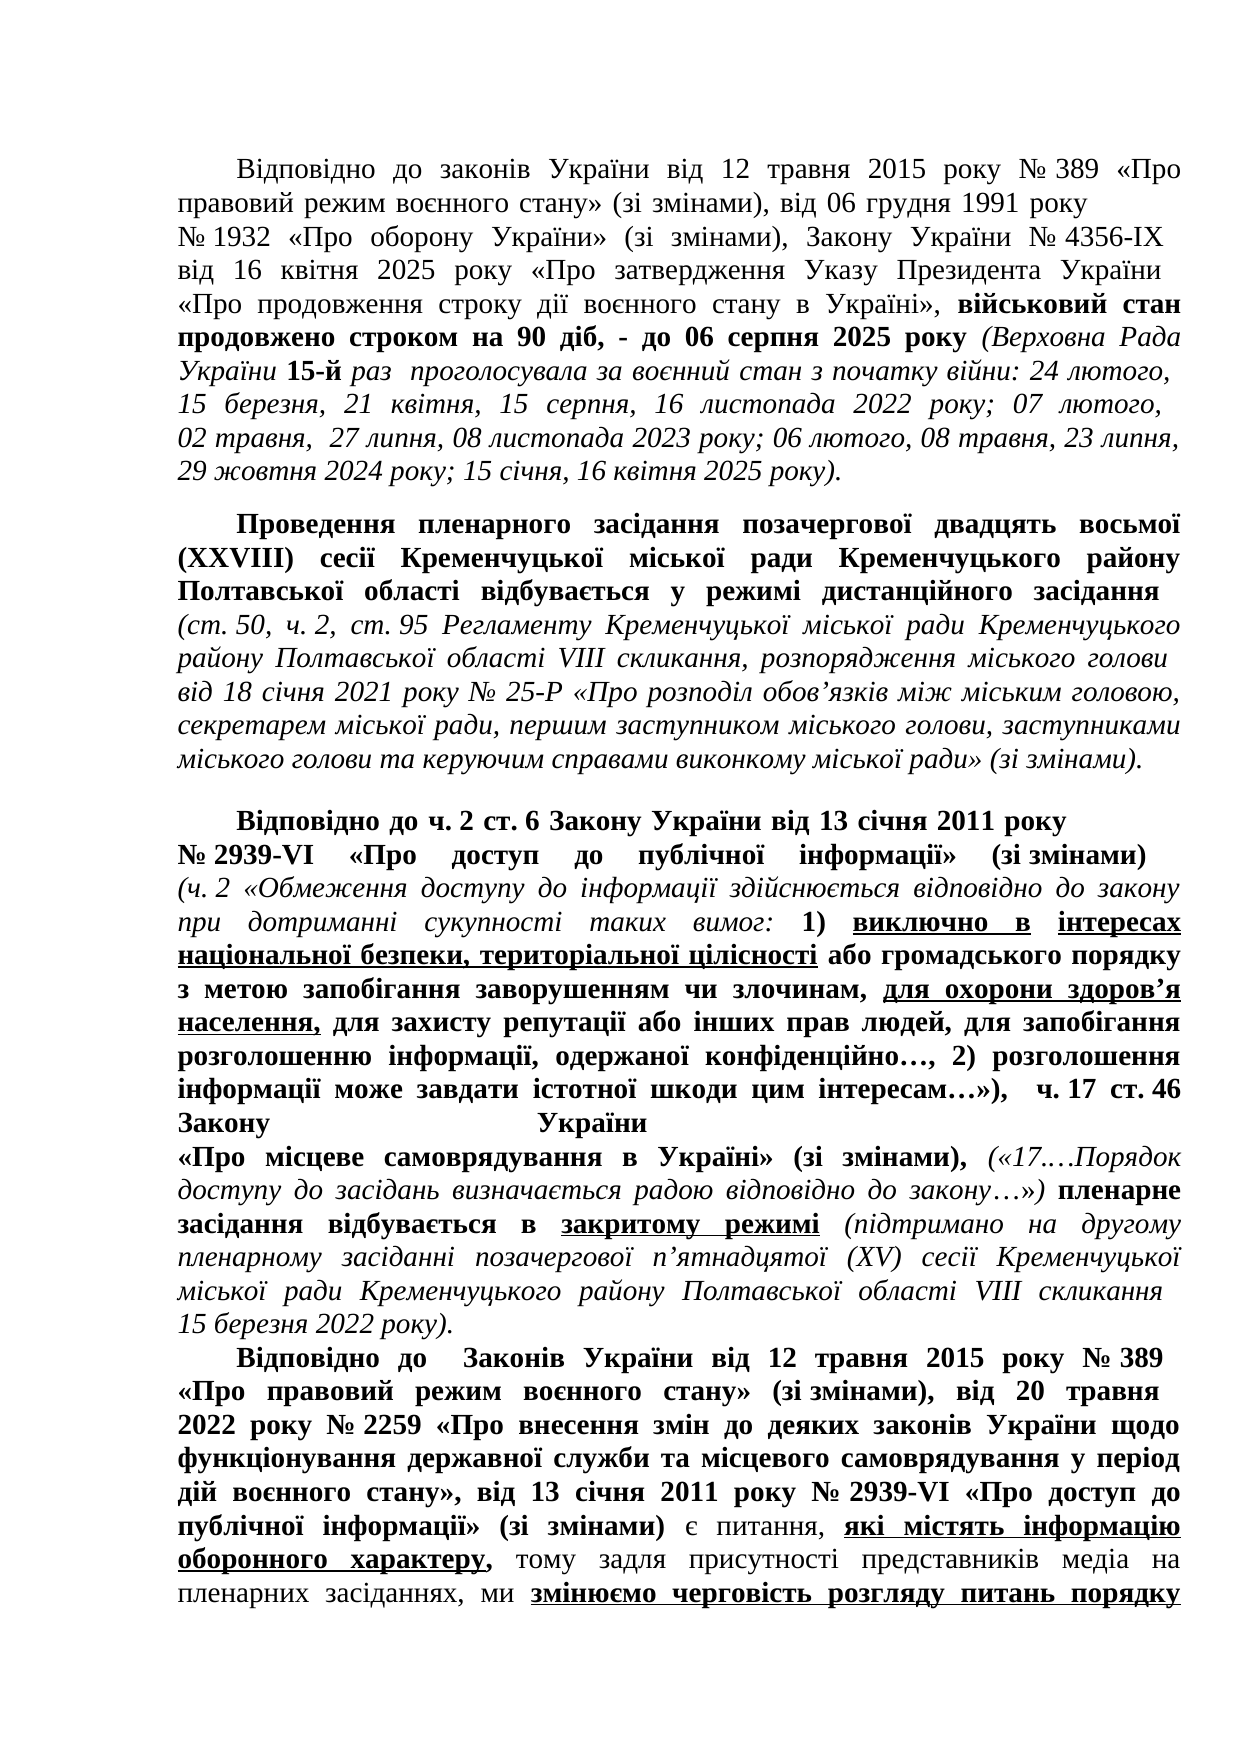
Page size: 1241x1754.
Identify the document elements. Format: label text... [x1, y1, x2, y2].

text Відповідно до законів України від 12 травня 2015 року № 389 «Про правовий режим воєнного стану» (зі змінами), від 06 грудня 1991 року № 1932 «Про оборону України» (зі змінами), Закону України № 4356-ІХ від 16 квітня 2025 року «Про затвердження Указу Президента України «Про продовження строку дії воєнного стану в Україні», військовий стан продовжено строком на 90 діб, - до 06 серпня 2025 року (Верховна Рада України 15-й раз проголосувала за воєнний стан з початку війни: 24 лютого, 15 березня, 21 квітня, 15 серпня, 16 листопада 2022 року; 07 лютого, 02 травня, 27 липня, 08 листопада 2023 року; 06 лютого, 08 травня, 23 липня, 29 жовтня 2024 року; 15 січня, 16 квітня 2025 року). [177, 152, 1181, 487]
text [177, 1340, 1181, 1608]
text Проведення пленарного засідання позачергової двадцять восьмої (XXVIIІ) сесії Кременчуцької міської ради Кременчуцького району Полтавської області відбувається у режимі дистанційного засідання (ст. 50, ч. 2, ст. 95 Регламенту Кременчуцької міської ради Кременчуцького району Полтавської області VIII скликання, розпорядження міського голови від 18 січня 2021 року № 25-Р «Про розподіл обов’язків між міським головою, секретарем міської ради, першим заступником міського голови, заступниками міського голови та керуючим справами виконкому міської ради» (зі змінами). [177, 506, 1181, 774]
text Відповідно до ч. 2 ст. 6 Закону України від 13 січня 2011 року № 2939-VI «Про доступ до публічної інформації» (зі змінами) (ч. 2 «Обмеження доступу до інформації здійснюється відповідно до закону при дотриманні сукупності таких вимог: 1) виключно в інтересах національної безпеки, територіальної цілісності або громадського порядку з метою запобігання заворушенням чи злочинам, для охорони здоровʼя населення, для захисту репутації або інших прав людей, для запобігання розголошенню інформації, одержаної конфіденційно…, 2) розголошення інформації може завдати істотної шкоди цим інтересам…»), ч. 17 ст. 46 Закону України «Про місцеве самоврядування в Україні» (зі змінами), («17.…Порядок доступу до засідань визначається радою відповідно до закону…») пленарне засідання відбувається в закритому режимі (підтримано на другому пленарному засіданні позачергової п’ятнадцятої (XV) сесії Кременчуцької міської ради Кременчуцького району Полтавської області VIII скликання 15 березня 2022 року). [177, 803, 1181, 1340]
